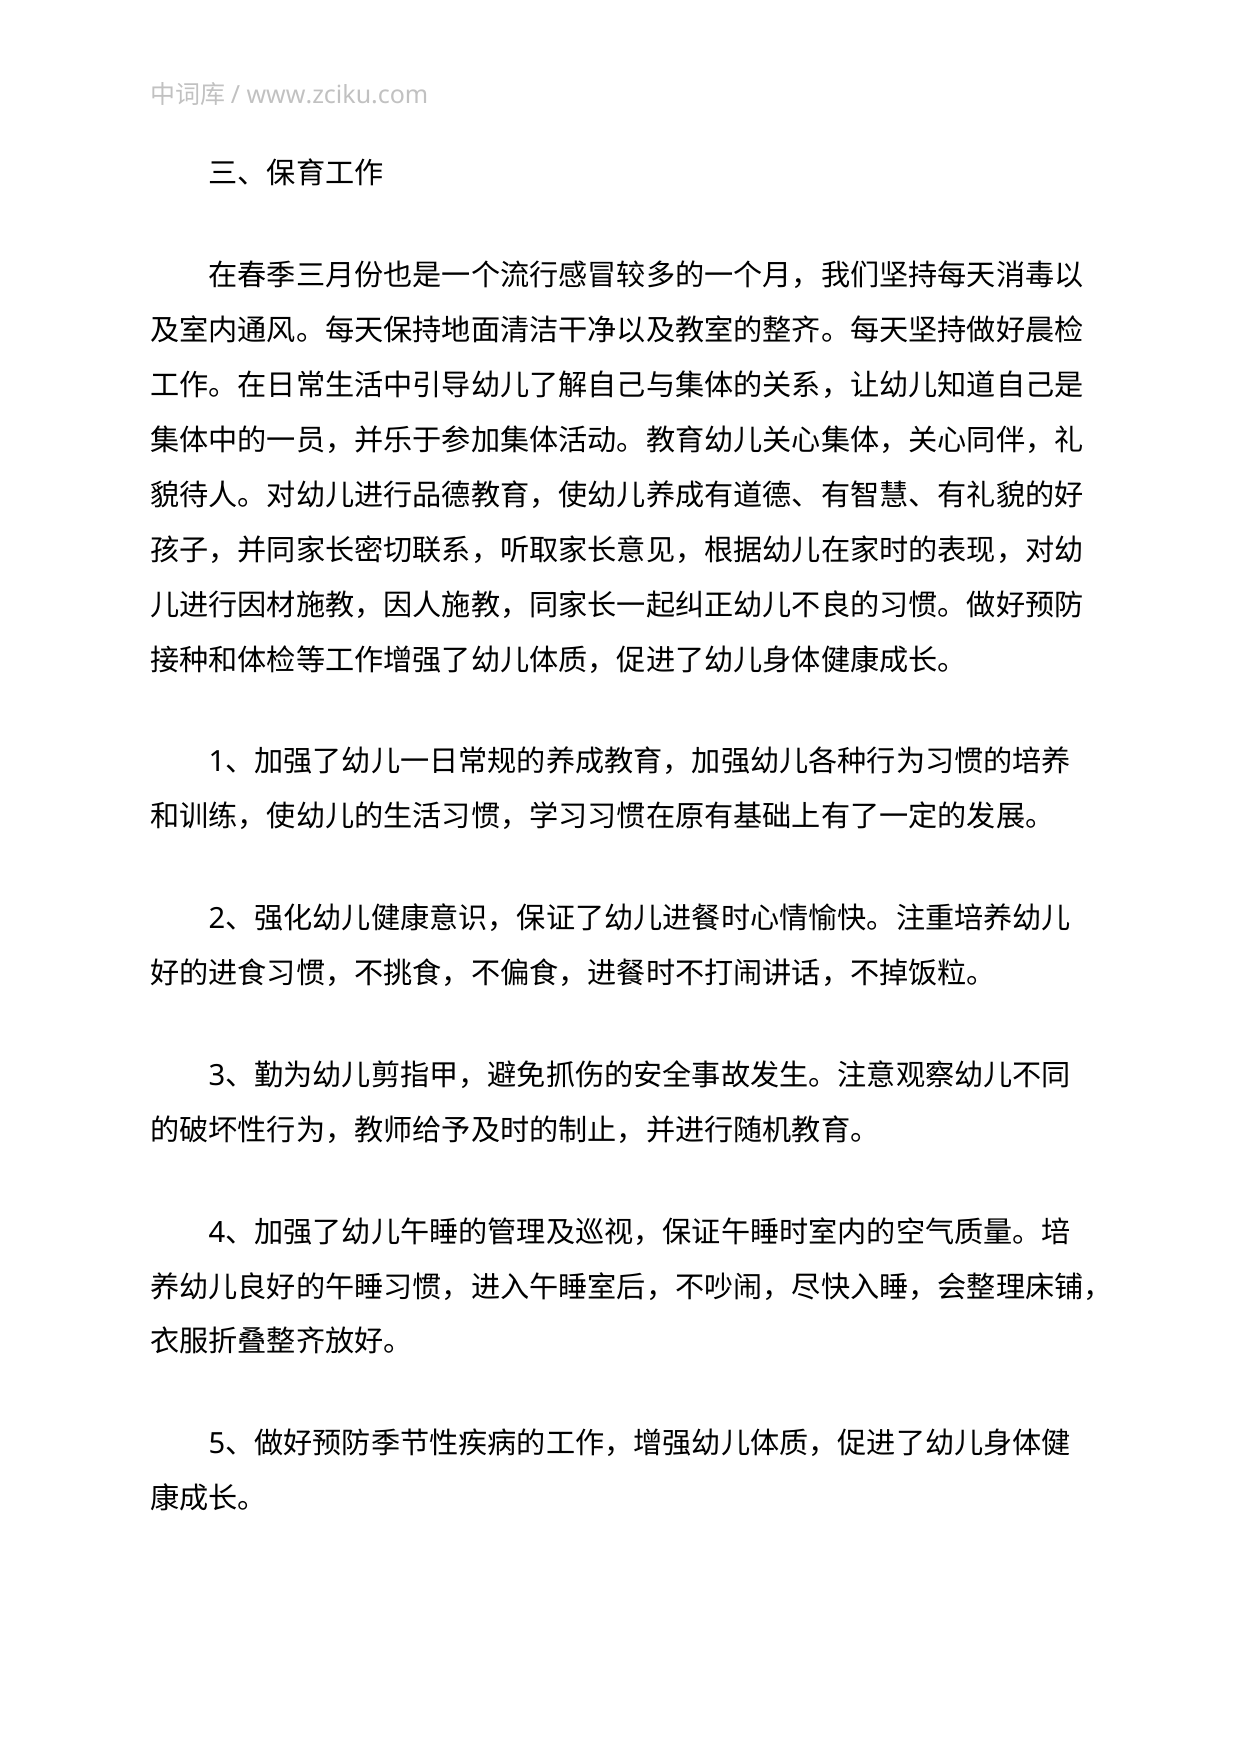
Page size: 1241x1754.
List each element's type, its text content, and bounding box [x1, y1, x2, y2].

text 4、加强了幼儿午睡的管理及巡视，保证午睡时室内的空气质量。培养幼儿良好的午睡习惯，进入午睡室后，不吵闹，尽快入睡，会整理床铺，衣服折叠整齐放好。 [150, 1208, 1090, 1360]
text 3、勤为幼儿剪指甲，避免抓伤的安全事故发生。注意观察幼儿不同的破坏性行为，教师给予及时的制止，并进行随机教育。 [150, 1051, 1090, 1149]
text 在春季三月份也是一个流行感冒较多的一个月，我们坚持每天消毒以及室内通风。每天保持地面清洁干净以及教室的整齐。每天坚持做好晨检工作。在日常生活中引导幼儿了解自己与集体的关系，让幼儿知道自己是集体中的一员，并乐于参加集体活动。教育幼儿关心集体，关心同伴，礼貌待人。对幼儿进行品德教育，使幼儿养成有道德、有智慧、有礼貌的好孩子，并同家长密切联系，听取家长意见，根据幼儿在家时的表现，对幼儿进行因材施教，因人施教，同家长一起纠正幼儿不良的习惯。做好预防接种和体检等工作增强了幼儿体质，促进了幼儿身体健康成长。 [150, 252, 1090, 678]
text 2、强化幼儿健康意识，保证了幼儿进餐时心情愉快。注重培养幼儿好的进食习惯，不挑食，不偏食，进餐时不打闹讲话，不掉饭粒。 [150, 894, 1090, 992]
text 5、做好预防季节性疾病的工作，增强幼儿体质，促进了幼儿身体健康成长。 [150, 1420, 1090, 1517]
text 1、加强了幼儿一日常规的养成教育，加强幼儿各种行为习惯的培养和训练，使幼儿的生活习惯，学习习惯在原有基础上有了一定的发展。 [150, 738, 1090, 835]
text 三、保育工作 [150, 150, 1090, 192]
